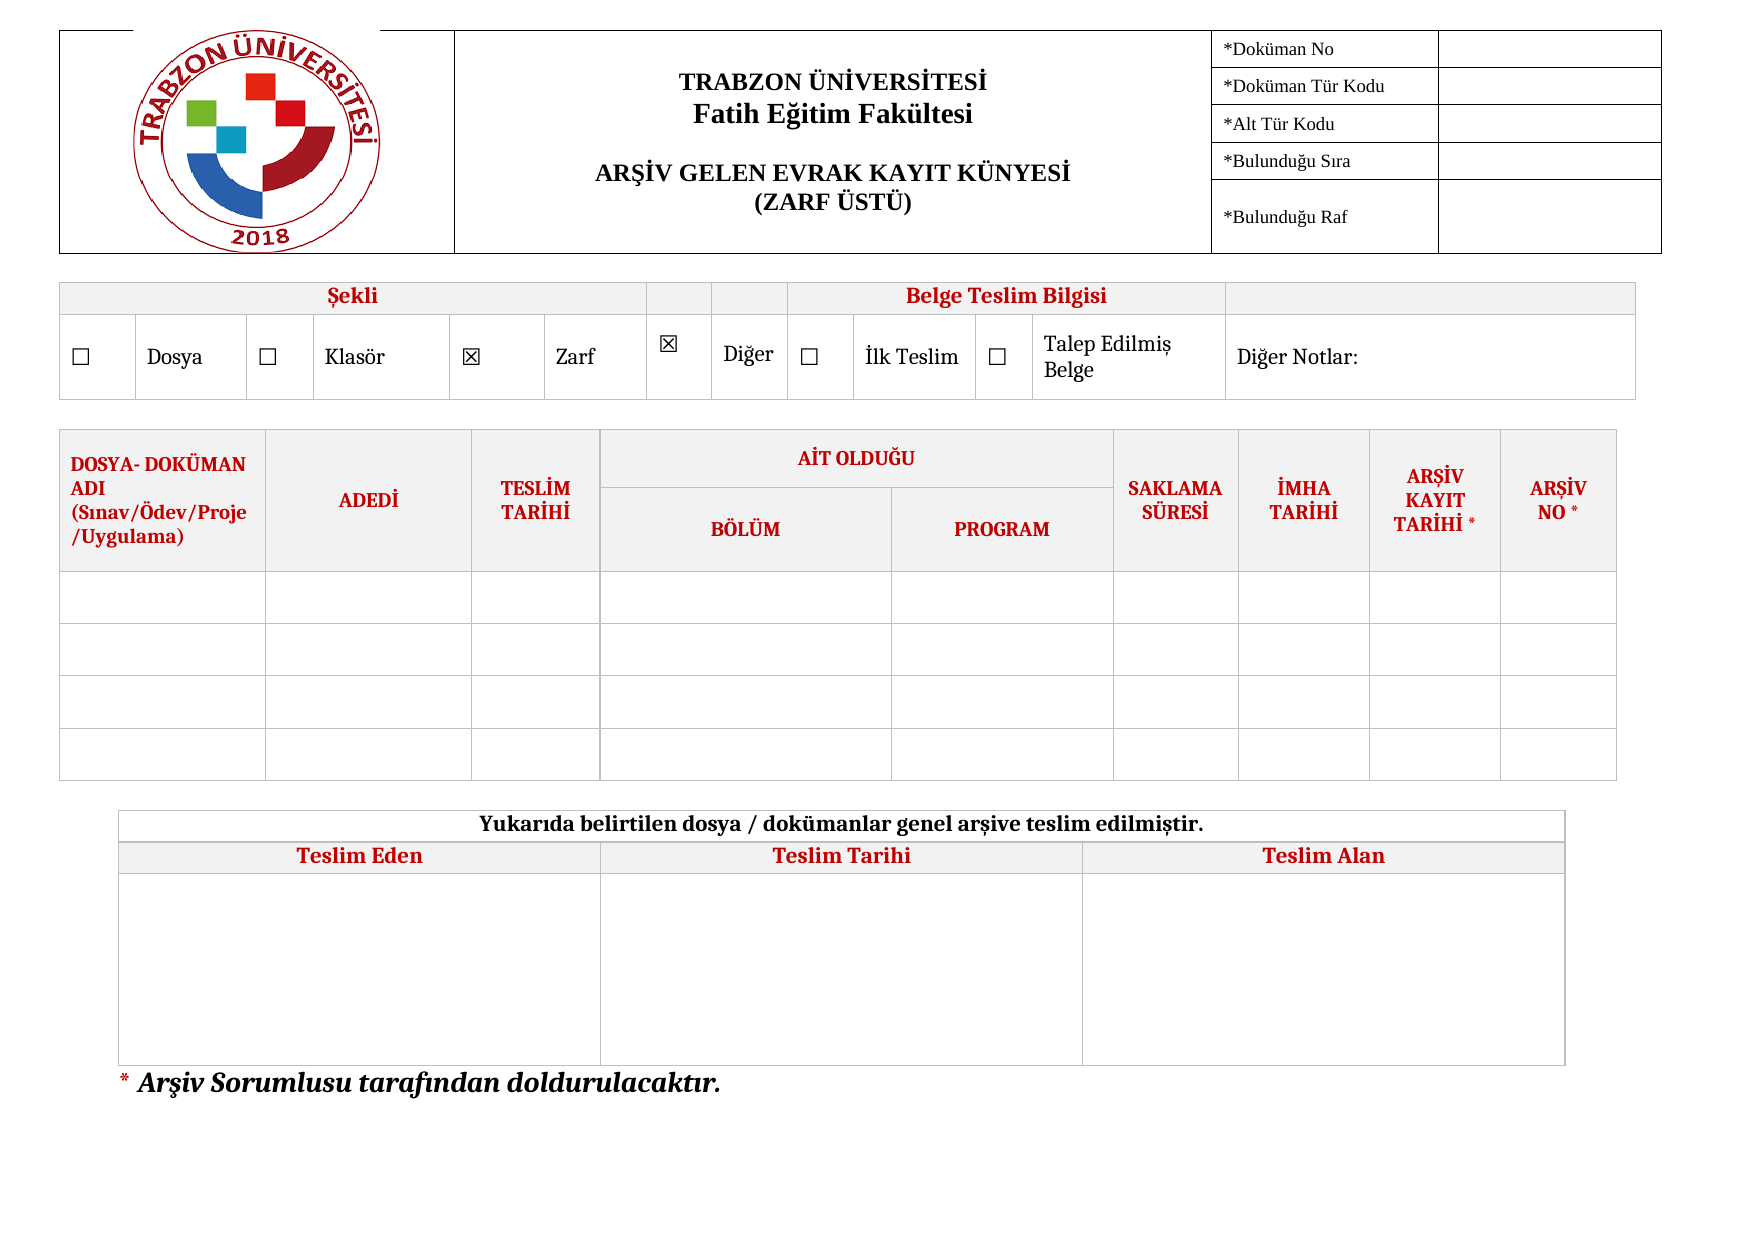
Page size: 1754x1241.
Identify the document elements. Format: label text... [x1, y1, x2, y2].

table_cell [1370, 572, 1500, 623]
table_cell [266, 676, 471, 728]
table_header TESLİM TARİHİ [472, 430, 599, 571]
table_header DOSYA- DOKÜMAN ADI (Sınav/Ödev/Proje /Uygulama) [60, 430, 265, 571]
table_cell [266, 624, 471, 675]
table_cell [266, 572, 471, 623]
table_cell [1501, 572, 1616, 623]
table_cell Dosya [136, 315, 246, 399]
table_header ADEDİ [266, 430, 471, 571]
table_header İMHA TARİHİ [1239, 430, 1369, 571]
table_cell PROGRAM [892, 488, 1113, 571]
table_cell [266, 729, 471, 780]
table_header Yukarıda belirtilen dosya / dokümanlar genel arşive teslim edilmiştir. [119, 811, 1564, 841]
table_cell [601, 874, 1082, 1065]
table_cell [1370, 729, 1500, 780]
table_cell Zarf [545, 315, 646, 399]
table_cell [892, 676, 1113, 728]
table_cell [472, 676, 599, 728]
table_cell Diğer Notlar: [1226, 315, 1635, 399]
picture [133, 30, 381, 253]
table_cell [647, 315, 711, 399]
table_cell Teslim Alan [1083, 843, 1564, 873]
table_cell [601, 676, 891, 728]
table_cell [1239, 572, 1369, 623]
table_header [712, 283, 787, 314]
table_cell [60, 624, 265, 675]
table_cell [1114, 676, 1238, 728]
table_cell [892, 624, 1113, 675]
table_header AİT OLDUĞU [601, 430, 1113, 487]
table_cell Teslim Eden [119, 843, 600, 873]
table_cell [60, 729, 265, 780]
table_cell [1239, 676, 1369, 728]
table_cell [60, 572, 265, 623]
table_cell Teslim Tarihi [601, 843, 1082, 873]
table_cell BÖLÜM [601, 488, 891, 571]
table_cell [601, 624, 891, 675]
table_header SAKLAMA SÜRESİ [1114, 430, 1238, 571]
table_cell [1501, 729, 1616, 780]
table_header ARŞİV NO * [1501, 430, 1616, 571]
table_cell [472, 572, 599, 623]
table_cell İlk Teslim [854, 315, 975, 399]
table_cell [892, 572, 1113, 623]
table_cell [1114, 572, 1238, 623]
table_header [1226, 283, 1635, 314]
table_cell Diğer [712, 315, 787, 399]
table_cell [601, 729, 891, 780]
text * Arşiv Sorumlusu tarafından doldurulacaktır. [118, 1066, 1636, 1100]
table_header Belge Teslim Bilgisi [788, 283, 1225, 314]
table_cell [1239, 624, 1369, 675]
table_cell [1239, 729, 1369, 780]
table_header Şekli [60, 283, 646, 314]
table_cell [601, 572, 891, 623]
table_cell [1370, 624, 1500, 675]
table_cell Klasör [314, 315, 449, 399]
table_cell [60, 676, 265, 728]
table_cell [1501, 624, 1616, 675]
table_cell [1114, 729, 1238, 780]
table_cell [1370, 676, 1500, 728]
table_cell Talep Edilmiş Belge [1033, 315, 1225, 399]
table_cell [1114, 624, 1238, 675]
table_cell [472, 624, 599, 675]
table_cell [1501, 676, 1616, 728]
table_cell [892, 729, 1113, 780]
table_cell [1083, 874, 1564, 1065]
table_cell [472, 729, 599, 780]
table_header [647, 283, 711, 314]
table_cell [119, 874, 600, 1065]
table_header ARŞİV KAYIT TARİHİ * [1370, 430, 1500, 571]
